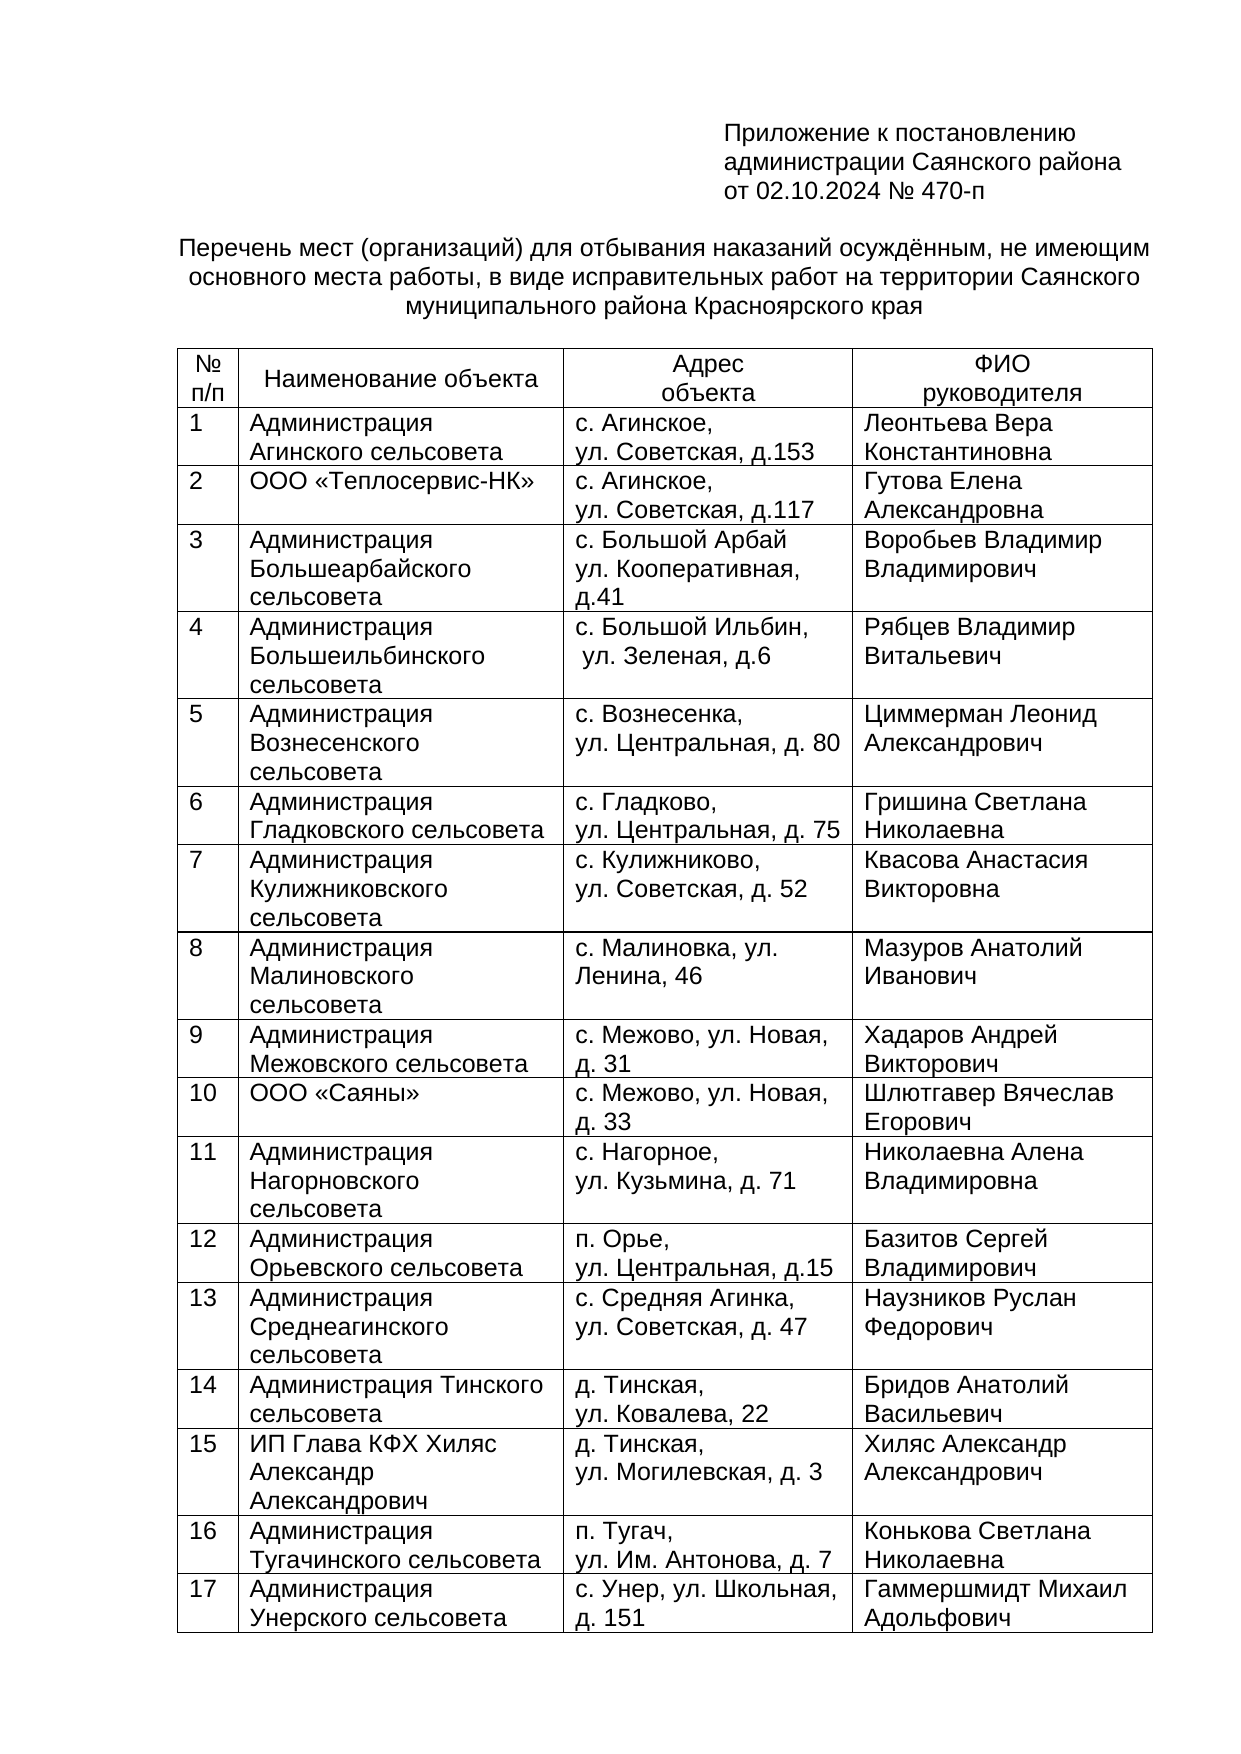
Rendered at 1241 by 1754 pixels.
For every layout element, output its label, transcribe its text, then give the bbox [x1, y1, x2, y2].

table_header Адрес объекта [564, 349, 852, 407]
table_cell Гаммершмидт Михаил Адольфович [853, 1574, 1152, 1632]
table_cell 3 [178, 525, 238, 611]
table_cell 13 [178, 1283, 238, 1369]
table_cell с. Вознесенка, ул. Центральная, д. 80 [564, 699, 852, 786]
table_cell Циммерман Леонид Александрович [853, 699, 1152, 786]
table_cell Администрация Орьевского сельсовета [239, 1224, 563, 1282]
table_cell д. Тинская, ул. Ковалева, 22 [564, 1370, 852, 1427]
table_cell п. Тугач, ул. Им. Антонова, д. 7 [564, 1516, 852, 1573]
table_cell Хиляс Александр Александрович [853, 1429, 1152, 1515]
table_cell 4 [178, 612, 238, 698]
table_cell с. Большой Ильбин, ул. Зеленая, д.6 [564, 612, 852, 698]
table_cell Администрация Агинского сельсовета [239, 408, 563, 465]
table_cell Гутова Елена Александровна [853, 466, 1152, 524]
table_cell с. Кулижниково, ул. Советская, д. 52 [564, 845, 852, 931]
table_cell Конькова Светлана Николаевна [853, 1516, 1152, 1573]
table_cell с. Гладково, ул. Центральная, д. 75 [564, 787, 852, 844]
table_cell Квасова Анастасия Викторовна [853, 845, 1152, 931]
table_cell с. Унер, ул. Школьная, д. 151 [564, 1574, 852, 1632]
text Приложение к постановлению администрации Саянского района [723, 118, 1152, 176]
table_cell Администрация Малиновского сельсовета [239, 933, 563, 1019]
table_cell Бридов Анатолий Васильевич [853, 1370, 1152, 1427]
table_cell Администрация Унерского сельсовета [239, 1574, 563, 1632]
table_cell Администрация Большеарбайского сельсовета [239, 525, 563, 611]
table_cell 1 [178, 408, 238, 465]
table_cell Администрация Среднеагинского сельсовета [239, 1283, 563, 1369]
table_cell Наузников Руслан Федорович [853, 1283, 1152, 1369]
table_cell Администрация Большеильбинского сельсовета [239, 612, 563, 698]
table_cell 15 [178, 1429, 238, 1515]
table_cell Администрация Гладковского сельсовета [239, 787, 563, 844]
table_cell Администрация Межовского сельсовета [239, 1020, 563, 1077]
text от 02.10.2024 № 470-п [723, 176, 1152, 204]
table_cell Шлютгавер Вячеслав Егорович [853, 1078, 1152, 1136]
table_cell 11 [178, 1137, 238, 1223]
table_cell ИП Глава КФХ Хиляс Александр Александрович [239, 1429, 563, 1515]
table_cell 8 [178, 933, 238, 1019]
table_cell Администрация Кулижниковского сельсовета [239, 845, 563, 931]
table_cell 9 [178, 1020, 238, 1077]
table_cell п. Орье, ул. Центральная, д.15 [564, 1224, 852, 1282]
table_cell ООО «Теплосервис-НК» [239, 466, 563, 524]
table_cell 16 [178, 1516, 238, 1573]
table_cell с. Средняя Агинка, ул. Советская, д. 47 [564, 1283, 852, 1369]
table_cell д. Тинская, ул. Могилевская, д. 3 [564, 1429, 852, 1515]
table_cell с. Нагорное, ул. Кузьмина, д. 71 [564, 1137, 852, 1223]
table_cell с. Агинское, ул. Советская, д.153 [564, 408, 852, 465]
table_cell 5 [178, 699, 238, 786]
table_cell ООО «Саяны» [239, 1078, 563, 1136]
table_header Наименование объекта [239, 349, 563, 407]
table_cell Администрация Тинского сельсовета [239, 1370, 563, 1427]
table_cell Администрация Нагорновского сельсовета [239, 1137, 563, 1223]
table_cell с. Малиновка, ул. Ленина, 46 [564, 933, 852, 1019]
table_header № п/п [178, 349, 238, 407]
table_cell 10 [178, 1078, 238, 1136]
table_cell Леонтьева Вера Константиновна [853, 408, 1152, 465]
table_cell 12 [178, 1224, 238, 1282]
table_cell с. Межово, ул. Новая, д. 31 [564, 1020, 852, 1077]
table_header ФИО руководителя [853, 349, 1152, 407]
table_cell Мазуров Анатолий Иванович [853, 933, 1152, 1019]
table_cell с. Агинское, ул. Советская, д.117 [564, 466, 852, 524]
table_cell Рябцев Владимир Витальевич [853, 612, 1152, 698]
table_cell Администрация Тугачинского сельсовета [239, 1516, 563, 1573]
table_cell Базитов Сергей Владимирович [853, 1224, 1152, 1282]
table_cell 2 [178, 466, 238, 524]
table_cell с. Межово, ул. Новая, д. 33 [564, 1078, 852, 1136]
table_cell 7 [178, 845, 238, 931]
table_cell Воробьев Владимир Владимирович [853, 525, 1152, 611]
table_cell Администрация Вознесенского сельсовета [239, 699, 563, 786]
table_cell 17 [178, 1574, 238, 1632]
table_cell 6 [178, 787, 238, 844]
table_cell с. Большой Арбай ул. Кооперативная, д.41 [564, 525, 852, 611]
table_cell Гришина Светлана Николаевна [853, 787, 1152, 844]
table_cell Хадаров Андрей Викторович [853, 1020, 1152, 1077]
table_cell Николаевна Алена Владимировна [853, 1137, 1152, 1223]
text Перечень мест (организаций) для отбывания наказаний осуждённым, не имеющим основного места работы, в виде исправительных работ на территории Саянского муниципального района Красноярского края [177, 233, 1152, 319]
table_cell 14 [178, 1370, 238, 1427]
